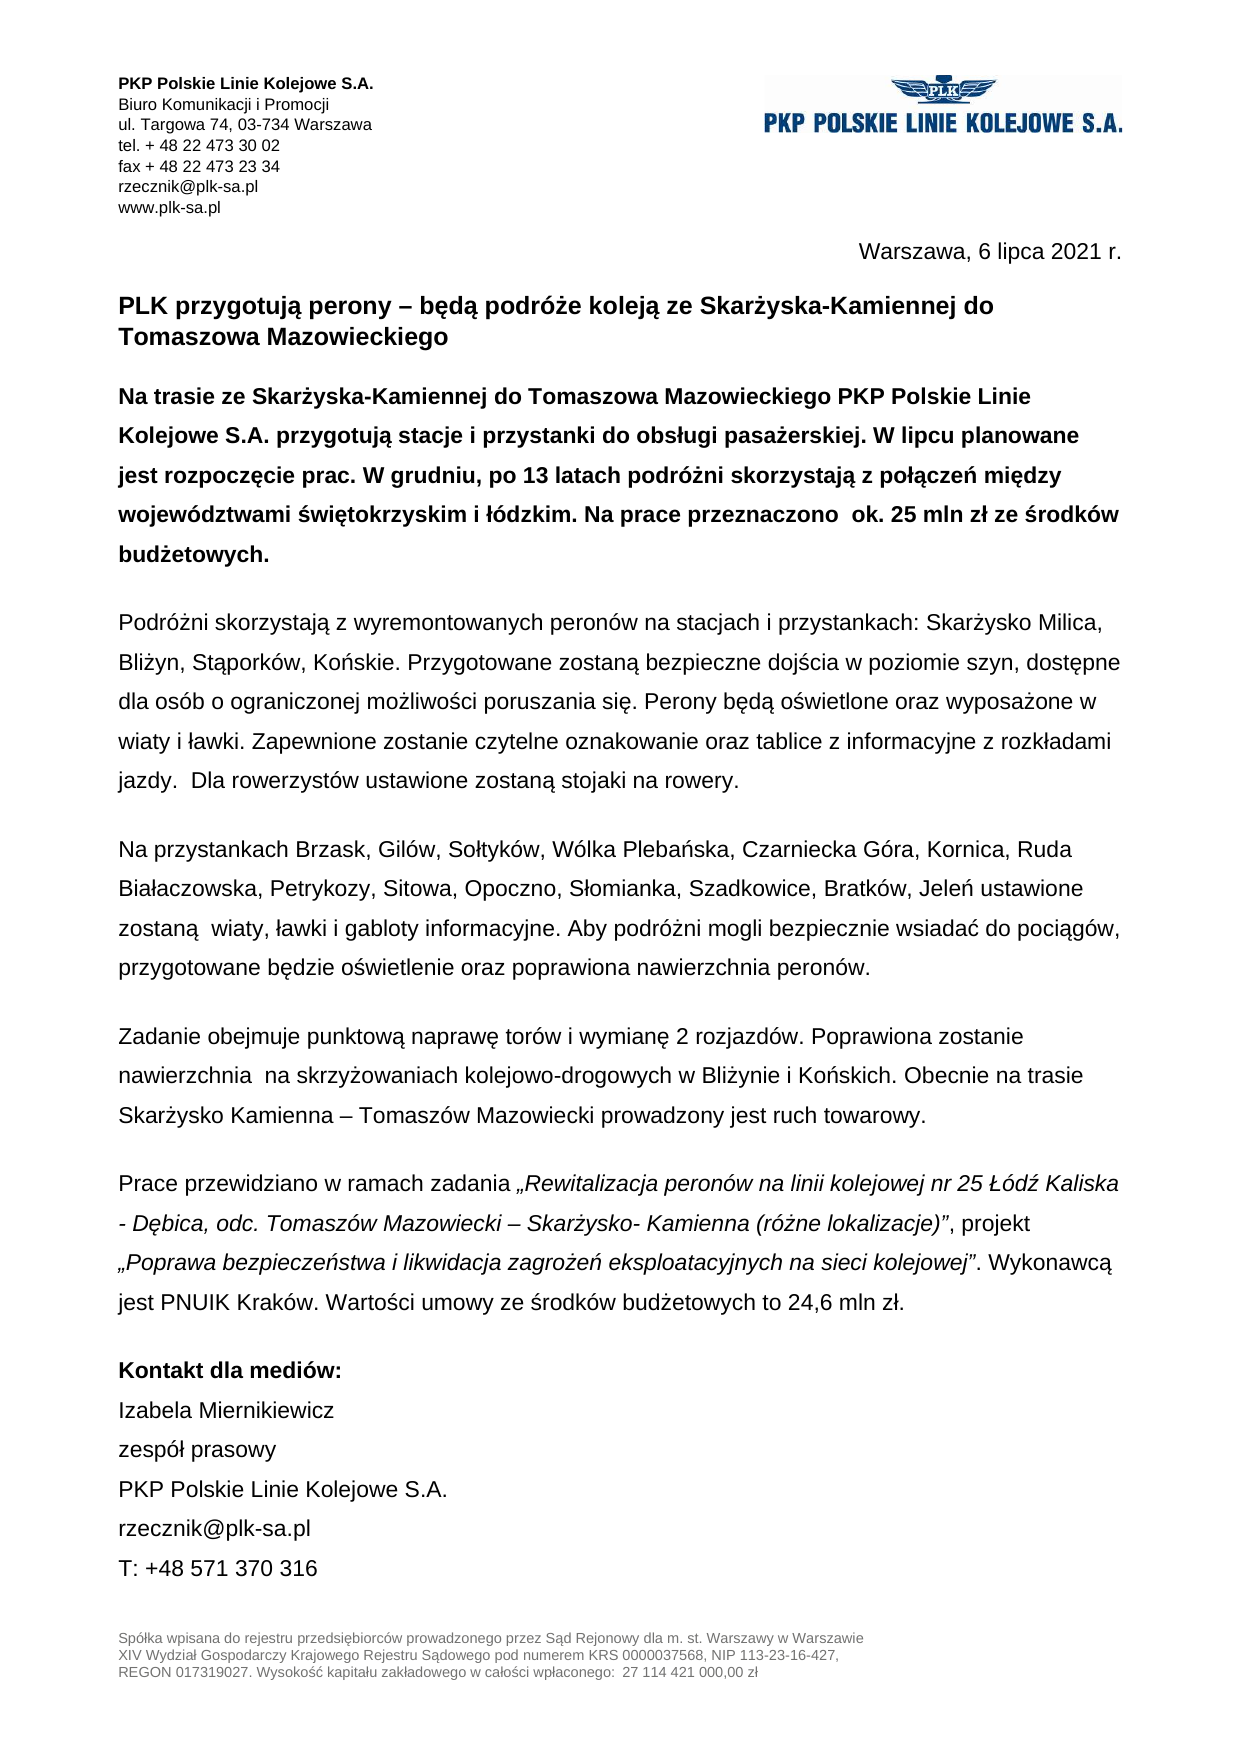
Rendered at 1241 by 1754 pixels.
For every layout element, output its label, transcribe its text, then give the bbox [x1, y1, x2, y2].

subtitle PLK przygotują perony – będą podróże koleją ze Skarżyska-Kamiennej do Tomaszowa Mazowieckiego [118, 291, 1122, 351]
text Podróżni skorzystają z wyremontowanych peronów na stacjach i przystankach: Skarżysko Milica, Bliżyn, Stąporków, Końskie. Przygotowane zostaną bezpieczne dojścia w poziomie szyn, dostępne dla osób o ograniczonej możliwości poruszania się. Perony będą oświetlone oraz wyposażone w wiaty i ławki. Zapewnione zostanie czytelne oznakowanie oraz tablice z informacyjne z rozkładami jazdy. Dla rowerzystów ustawione zostaną stojaki na rowery. [118, 609, 1122, 793]
text Na przystankach Brzask, Gilów, Sołtyków, Wólka Plebańska, Czarniecka Góra, Kornica, Ruda Białaczowska, Petrykozy, Sitowa, Opoczno, Słomianka, Szadkowice, Bratków, Jeleń ustawione zostaną wiaty, ławki i gabloty informacyjne. Aby podróżni mogli bezpiecznie wsiadać do pociągów, przygotowane będzie oświetlenie oraz poprawiona nawierzchnia peronów. [118, 836, 1122, 981]
picture [764, 75, 1123, 133]
text Na trasie ze Skarżyska-Kamiennej do Tomaszowa Mazowieckiego PKP Polskie Linie Kolejowe S.A. przygotują stacje i przystanki do obsługi pasażerskiej. W lipcu planowane jest rozpoczęcie prac. W grudniu, po 13 latach podróżni skorzystają z połączeń między województwami świętokrzyskim i łódzkim. Na prace przeznaczono ok. 25 mln zł ze środków budżetowych. [118, 383, 1122, 567]
text Prace przewidziano w ramach zadania „Rewitalizacja peronów na linii kolejowej nr 25 Łódź Kaliska - Dębica, odc. Tomaszów Mazowiecki – Skarżysko- Kamienna (różne lokalizacje)”, projekt „Poprawa bezpieczeństwa i likwidacja zagrożeń eksploatacyjnych na sieci kolejowej”. Wykonawcą jest PNUIK Kraków. Wartości umowy ze środków budżetowych to 24,6 mln zł. [118, 1170, 1122, 1315]
text Zadanie obejmuje punktową naprawę torów i wymianę 2 rozjazdów. Poprawiona zostanie nawierzchnia na skrzyżowaniach kolejowo-drogowych w Bliżynie i Końskich. Obecnie na trasie Skarżysko Kamienna – Tomaszów Mazowiecki prowadzony jest ruch towarowy. [118, 1023, 1122, 1128]
text Izabela Miernikiewicz zespół prasowy PKP Polskie Linie Kolejowe S.A. rzecznik@plk-sa.pl T: +48 571 370 316 [118, 1397, 1122, 1581]
text Kontakt dla mediów: [118, 1357, 1122, 1384]
text Warszawa, 6 lipca 2021 r. [118, 238, 1122, 264]
